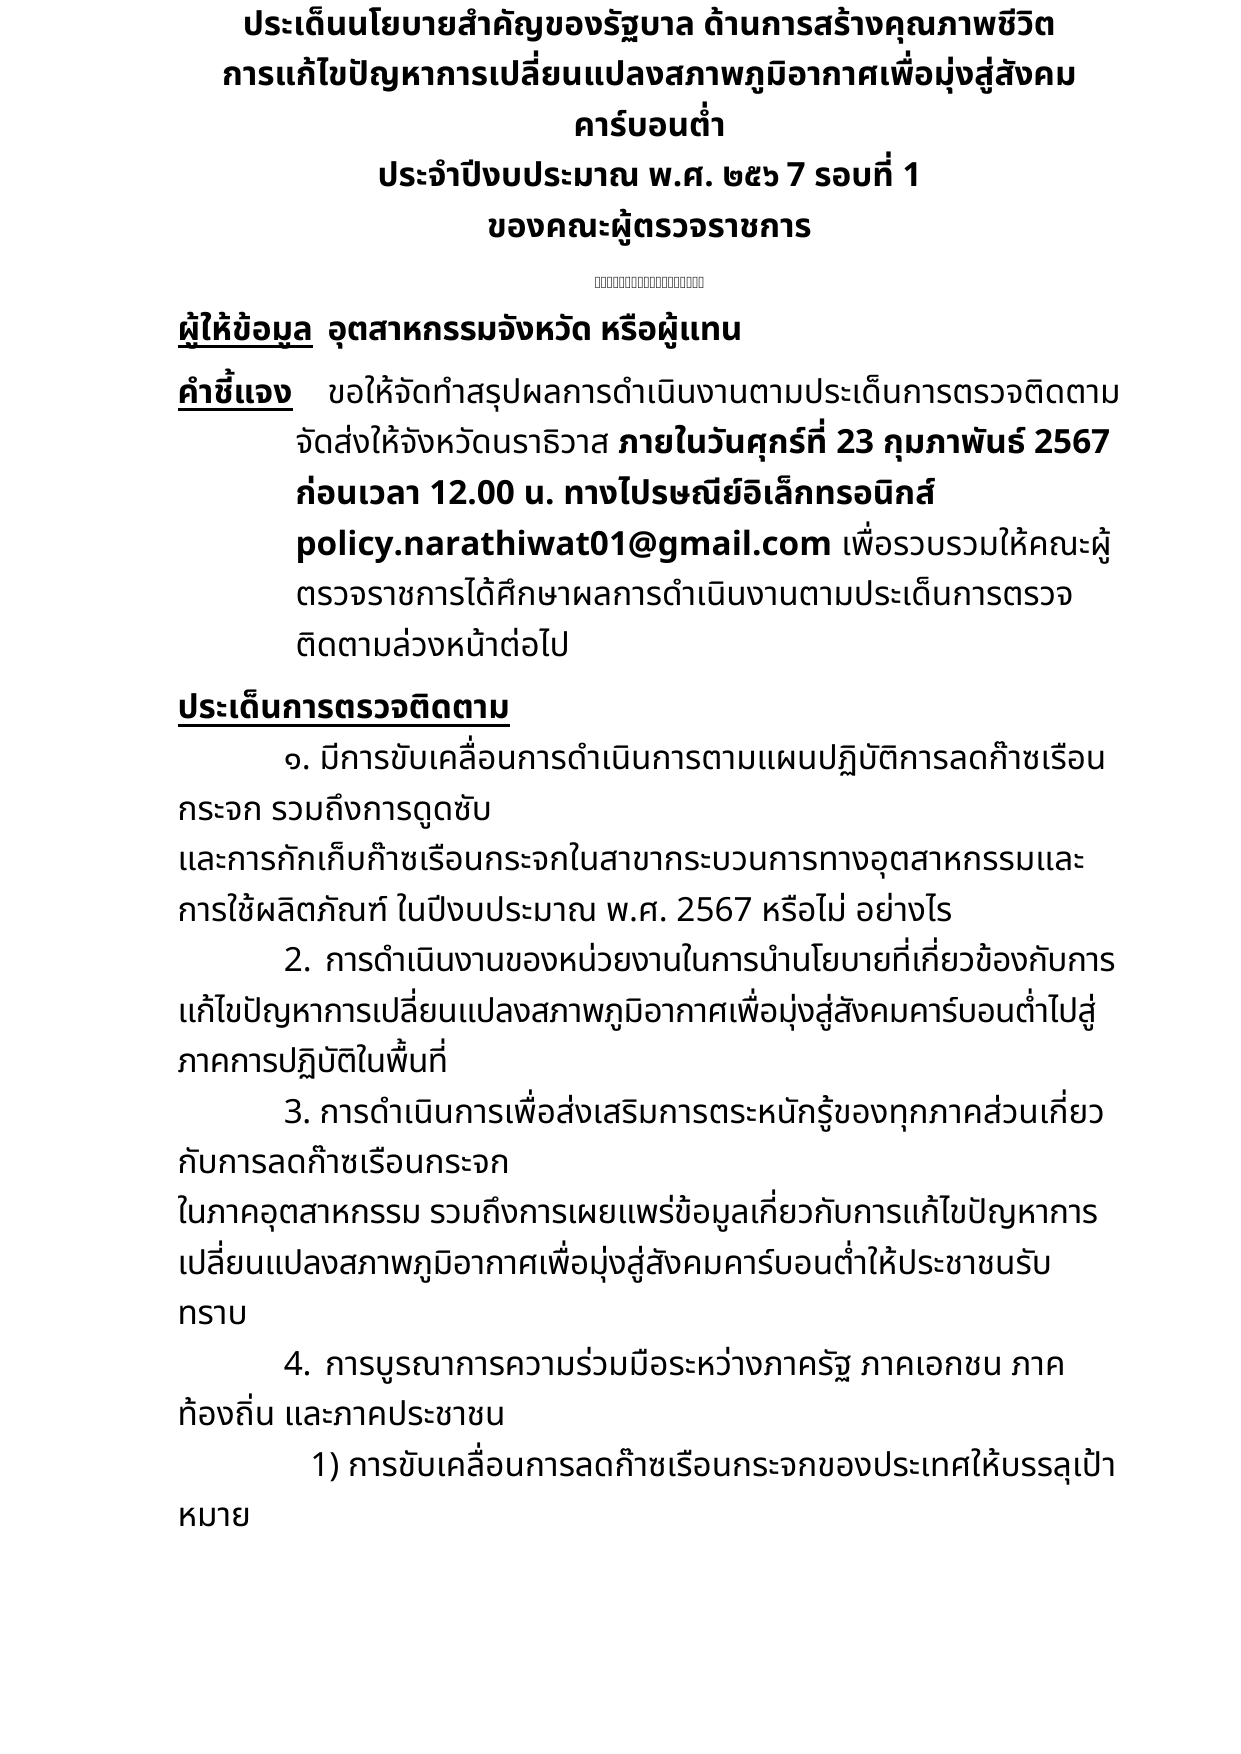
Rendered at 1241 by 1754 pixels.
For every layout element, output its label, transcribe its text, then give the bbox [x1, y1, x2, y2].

text 2. การดำเนินงานของหน่วยงานในการนำนโยบายที่เกี่ยวข้องกับการแก้ไขปัญหาการเปลี่ยนแปลงสภาพภูมิอากาศเพื่อมุ่งสู่สังคมคาร์บอนต่ำไปสู่ภาคการปฏิบัติในพื้นที่ [177, 936, 1121, 1087]
text ประจำปีงบประมาณ พ.ศ. ๒๕๖7 รอบที่ 1 [177, 151, 1121, 202]
text ประเด็นนโยบายสำคัญของรัฐบาล ด้านการสร้างคุณภาพชีวิต [177, 0, 1121, 50]
text 1) การขับเคลื่อนการลดก๊าซเรือนกระจกของประเทศให้บรรลุเป้าหมาย [177, 1441, 1121, 1542]
text ๑. มีการขับเคลื่อนการดำเนินการตามแผนปฏิบัติการลดก๊าซเรือนกระจก รวมถึงการดูดซับ และการกักเก็บก๊าซเรือนกระจกในสาขากระบวนการทางอุตสาหกรรมและการใช้ผลิตภัณฑ์ ในปีงบประมาณ พ.ศ. 2567 หรือไม่ อย่างไร [177, 734, 1121, 936]
text คำชี้แจง ขอให้จัดทำสรุปผลการดำเนินงานตามประเด็นการตรวจติดตาม จัดส่งให้จังหวัดนราธิวาส ภายในวันศุกร์ที่ 23 กุมภาพันธ์ 2567 ก่อนเวลา 12.00 น. ทางไปรษณีย์อิเล็กทรอนิกส์ policy.narathiwat01@gmail.com เพื่อรวบรวมให้คณะผู้ตรวจราชการได้ศึกษาผลการดำเนินงานตามประเด็นการตรวจติดตามล่วงหน้าต่อไป [177, 368, 1121, 671]
text 4. การบูรณาการความร่วมมือระหว่างภาครัฐ ภาคเอกชน ภาคท้องถิ่น และภาคประชาชน [177, 1340, 1121, 1441]
text 3. การดำเนินการเพื่อส่งเสริมการตระหนักรู้ของทุกภาคส่วนเกี่ยวกับการลดก๊าซเรือนกระจก ในภาคอุตสาหกรรม รวมถึงการเผยแพร่ข้อมูลเกี่ยวกับการแก้ไขปัญหาการเปลี่ยนแปลงสภาพภูมิอากาศเพื่อมุ่งสู่สังคมคาร์บอนต่ำให้ประชาชนรับทราบ [177, 1087, 1121, 1340]
text การแก้ไขปัญหาการเปลี่ยนแปลงสภาพภูมิอากาศเพื่อมุ่งสู่สังคมคาร์บอนต่ำ [177, 50, 1121, 151]
text ประเด็นการตรวจติดตาม [177, 683, 1121, 734]
text ของคณะผู้ตรวจราชการ [177, 202, 1121, 252]
text ผู้ให้ข้อมูล อุตสาหกรรมจังหวัด หรือผู้แทน [177, 305, 1121, 355]
